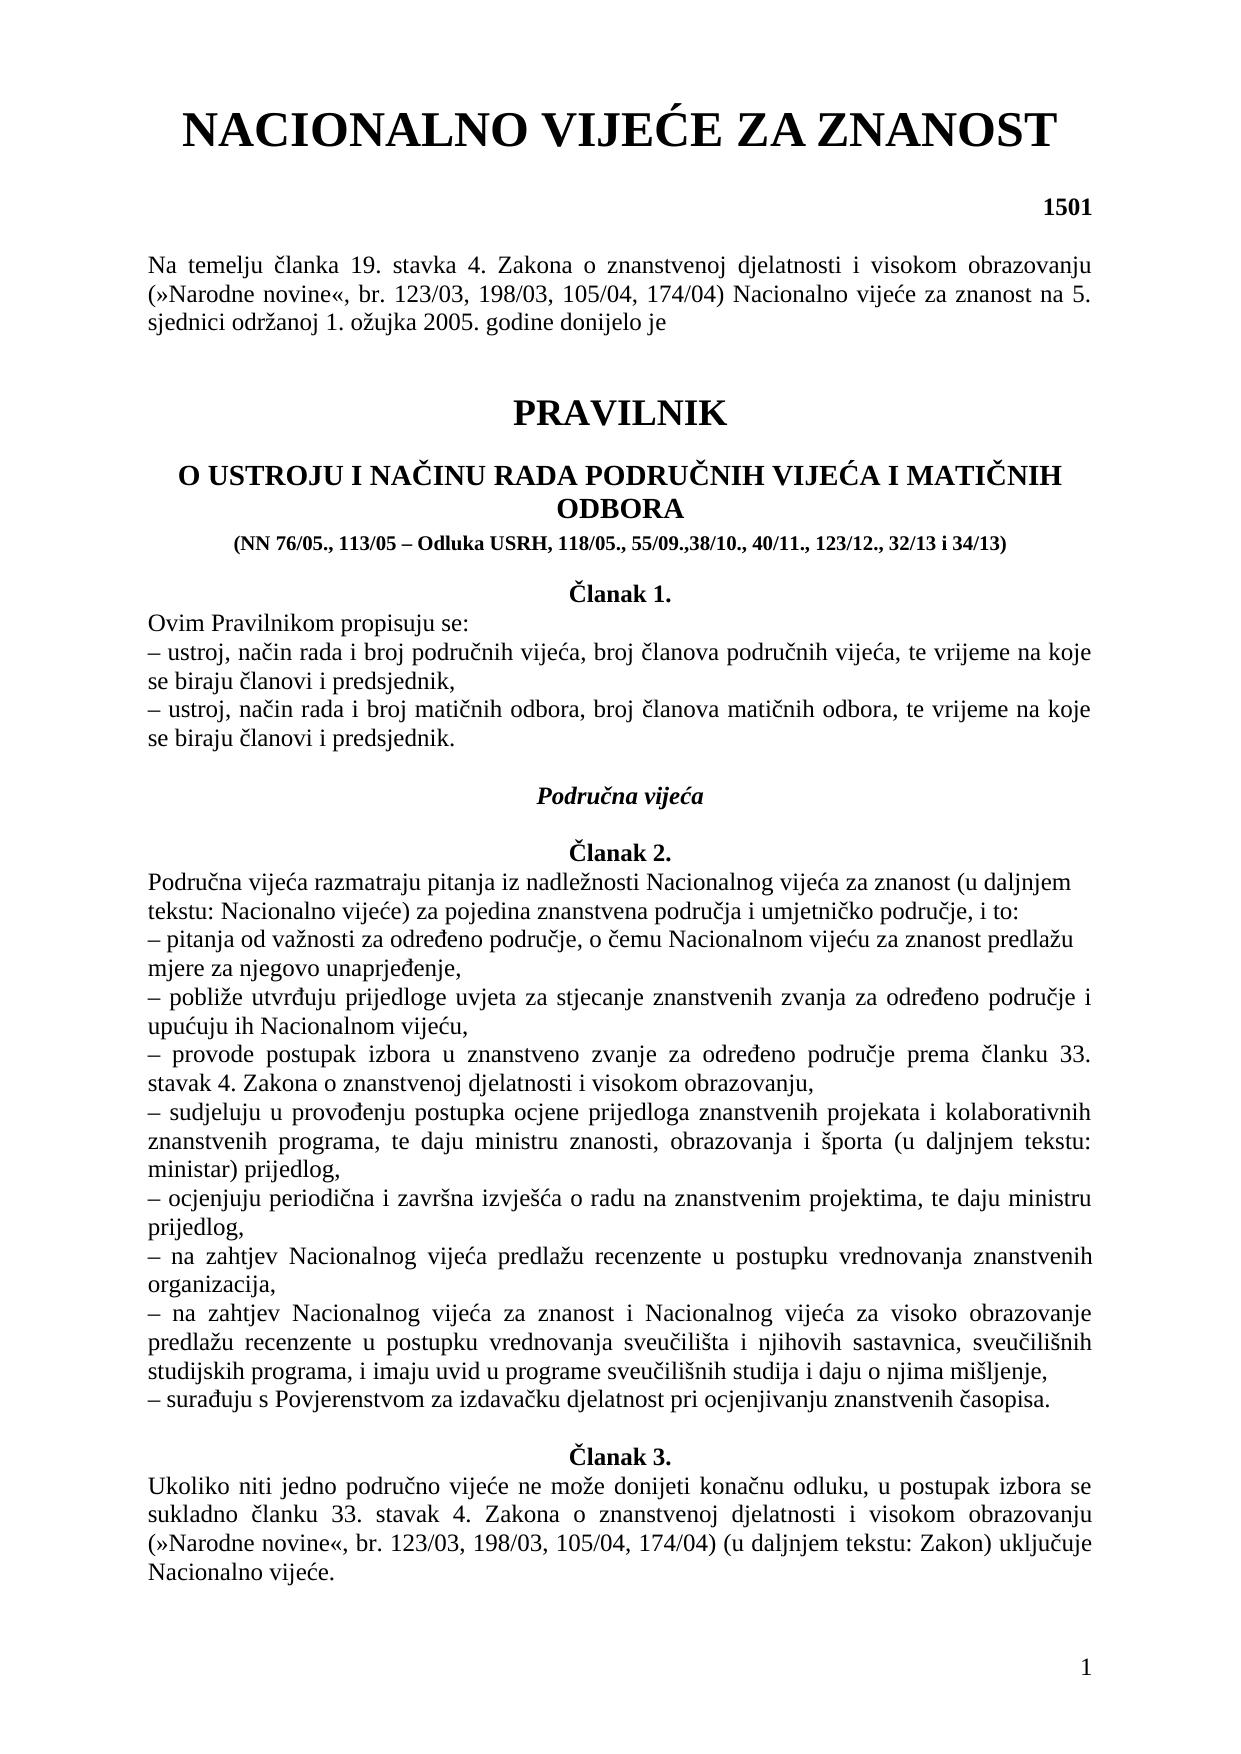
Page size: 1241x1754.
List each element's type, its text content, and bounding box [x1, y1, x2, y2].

text – na zahtjev Nacionalnog vijeća predlažu recenzente u postupku vrednovanja znanstvenih organizacija, [148, 1241, 1093, 1298]
text – na zahtjev Nacionalnog vijeća za znanost i Nacionalnog vijeća za visoko obrazovanje predlažu recenzente u postupku vrednovanja sveučilišta i njihovih sastavnica, sveučilišnih studijskih programa, i imaju uvid u programe sveučilišnih studija i daju o njima mišljenje, [148, 1298, 1093, 1384]
text – pitanja od važnosti za određeno područje, o čemu Nacionalnom vijeću za znanost predlažu mjere za njegovo unaprjeđenje, [148, 924, 1093, 982]
text – ocjenjuju periodična i završna izvješća o radu na znanstvenim projektima, te daju ministru prijedlog, [148, 1183, 1093, 1241]
subtitle PRAVILNIK [148, 390, 1093, 433]
text Ukoliko niti jedno područno vijeće ne može donijeti konačnu odluku, u postupak izbora se sukladno članku 33. stavak 4. Zakona o znanstvenoj djelatnosti i visokom obrazovanju (»Narodne novine«, br. 123/03, 198/03, 105/04, 174/04) (u daljnjem tekstu: Zakon) uključuje Nacionalno vijeće. [148, 1471, 1093, 1586]
text – provode postupak izbora u znanstveno zvanje za određeno područje prema članku 33. stavak 4. Zakona o znanstvenoj djelatnosti i visokom obrazovanju, [148, 1039, 1093, 1097]
text – ustroj, način rada i broj matičnih odbora, broj članova matičnih odbora, te vrijeme na koje se biraju članovi i predsjednik. [148, 694, 1093, 752]
text Područna vijeća razmatraju pitanja iz nadležnosti Nacionalnog vijeća za znanost (u daljnjem tekstu: Nacionalno vijeće) za pojedina znanstvena područja i umjetničko područje, i to: [148, 867, 1093, 924]
text Područna vijeća [148, 781, 1093, 809]
text – surađuju s Povjerenstvom za izdavačku djelatnost pri ocjenjivanju znanstvenih časopisa. [148, 1384, 1093, 1413]
text Članak 2. [148, 838, 1093, 867]
text Članak 1. [148, 579, 1093, 608]
text (NN 76/05., 113/05 – Odluka USRH, 118/05., 55/09.,38/10., 40/11., 123/12., 32/13 i 34/13) [148, 531, 1093, 555]
subtitle NACIONALNO VIJEĆE ZA ZNANOST [148, 100, 1093, 157]
text – sudjeluju u provođenju postupka ocjene prijedloga znanstvenih projekata i kolaborativnih znanstvenih programa, te daju ministru znanosti, obrazovanja i športa (u daljnjem tekstu: ministar) prijedlog, [148, 1097, 1093, 1183]
text – pobliže utvrđuju prijedloge uvjeta za stjecanje znanstvenih zvanja za određeno područje i upućuju ih Nacionalnom vijeću, [148, 982, 1093, 1039]
text Na temelju članka 19. stavka 4. Zakona o znanstvenoj djelatnosti i visokom obrazovanju (»Narodne novine«, br. 123/03, 198/03, 105/04, 174/04) Nacionalno vijeće za znanost na 5. sjednici održanoj 1. ožujka 2005. godine donijelo je [148, 250, 1093, 336]
text – ustroj, način rada i broj područnih vijeća, broj članova područnih vijeća, te vrijeme na koje se biraju članovi i predsjednik, [148, 637, 1093, 694]
subtitle O USTROJU I NAČINU RADA PODRUČNIH VIJEĆA I MATIČNIH ODBORA [148, 458, 1093, 525]
text Članak 3. [148, 1442, 1093, 1471]
text 1501 [148, 192, 1093, 221]
text Ovim Pravilnikom propisuju se: [148, 608, 1093, 637]
